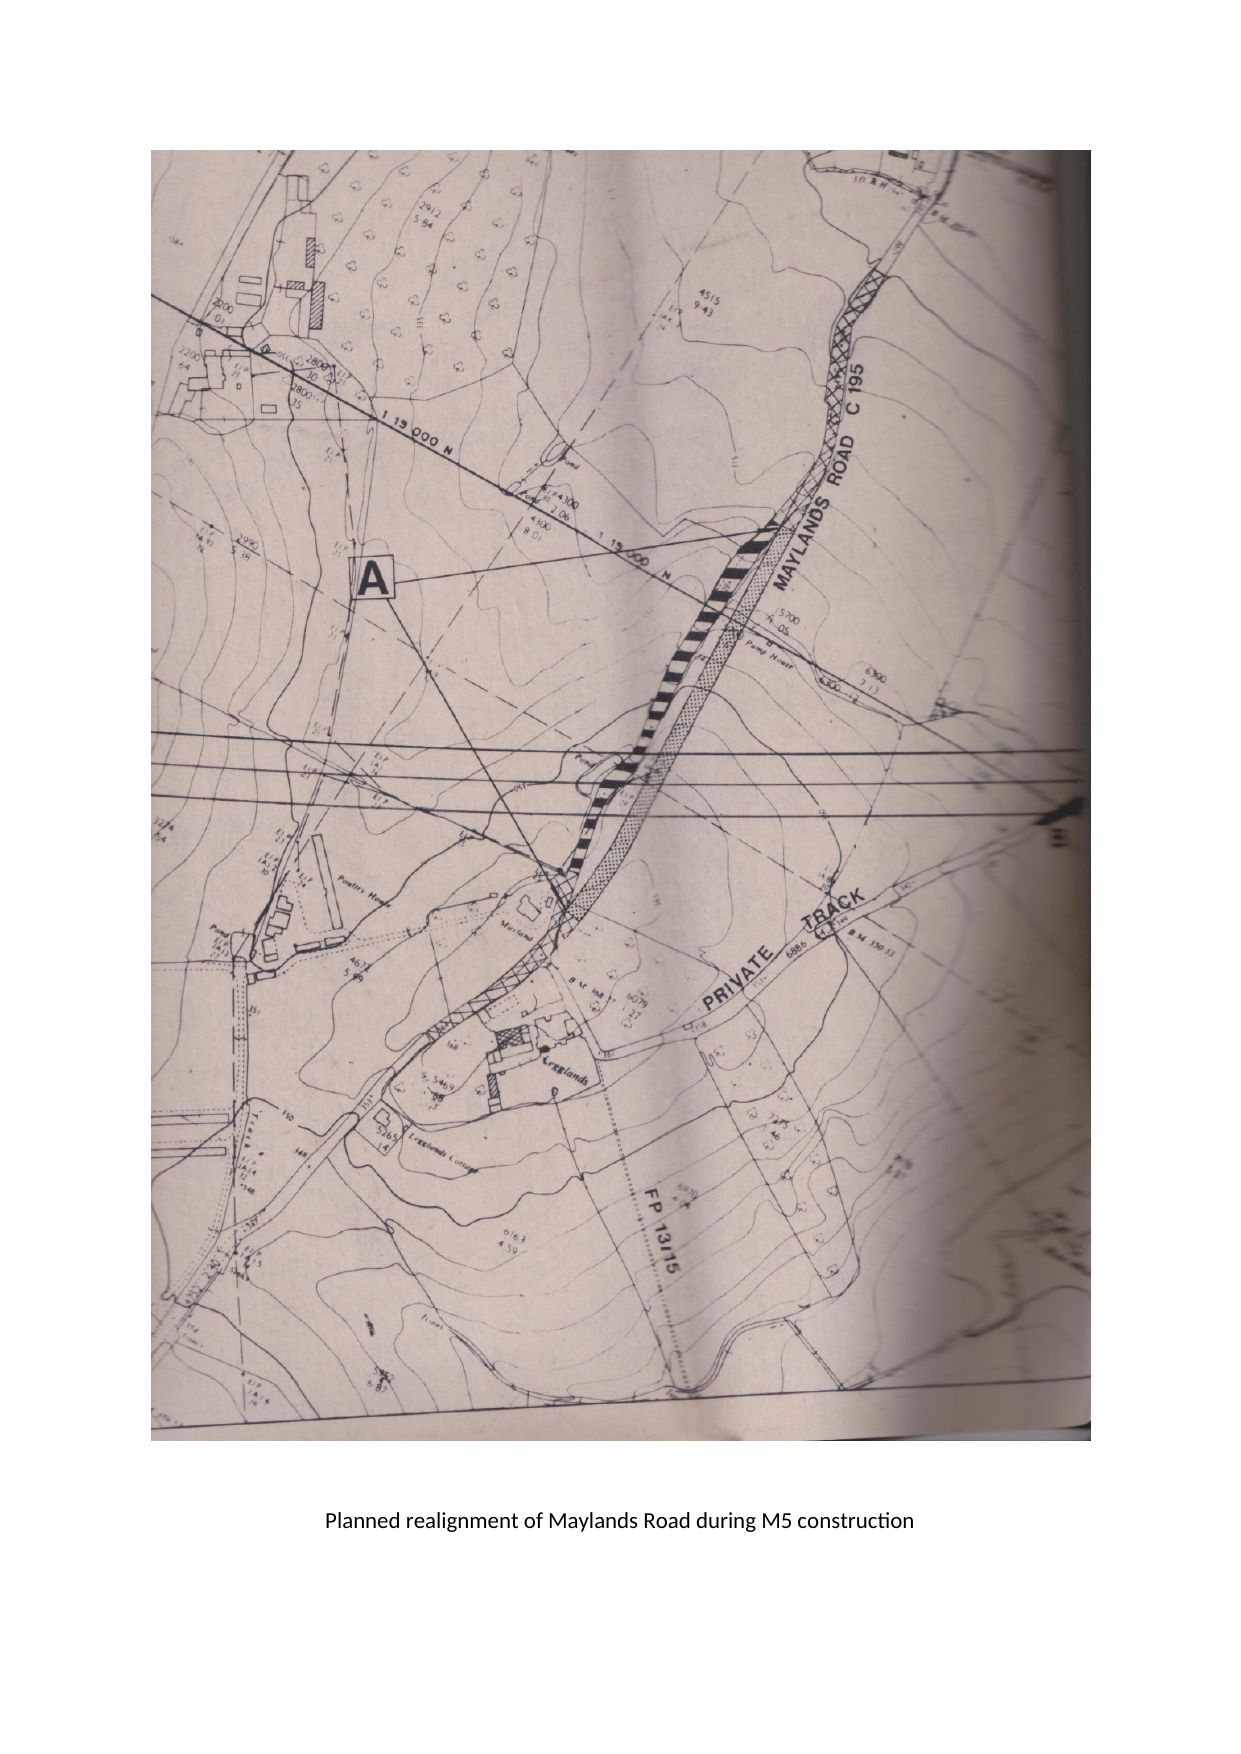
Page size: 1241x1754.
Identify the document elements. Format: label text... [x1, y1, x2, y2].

text Planned realignment of Maylands Road during M5 construction [150, 1507, 1090, 1534]
picture [152, 151, 1090, 1439]
